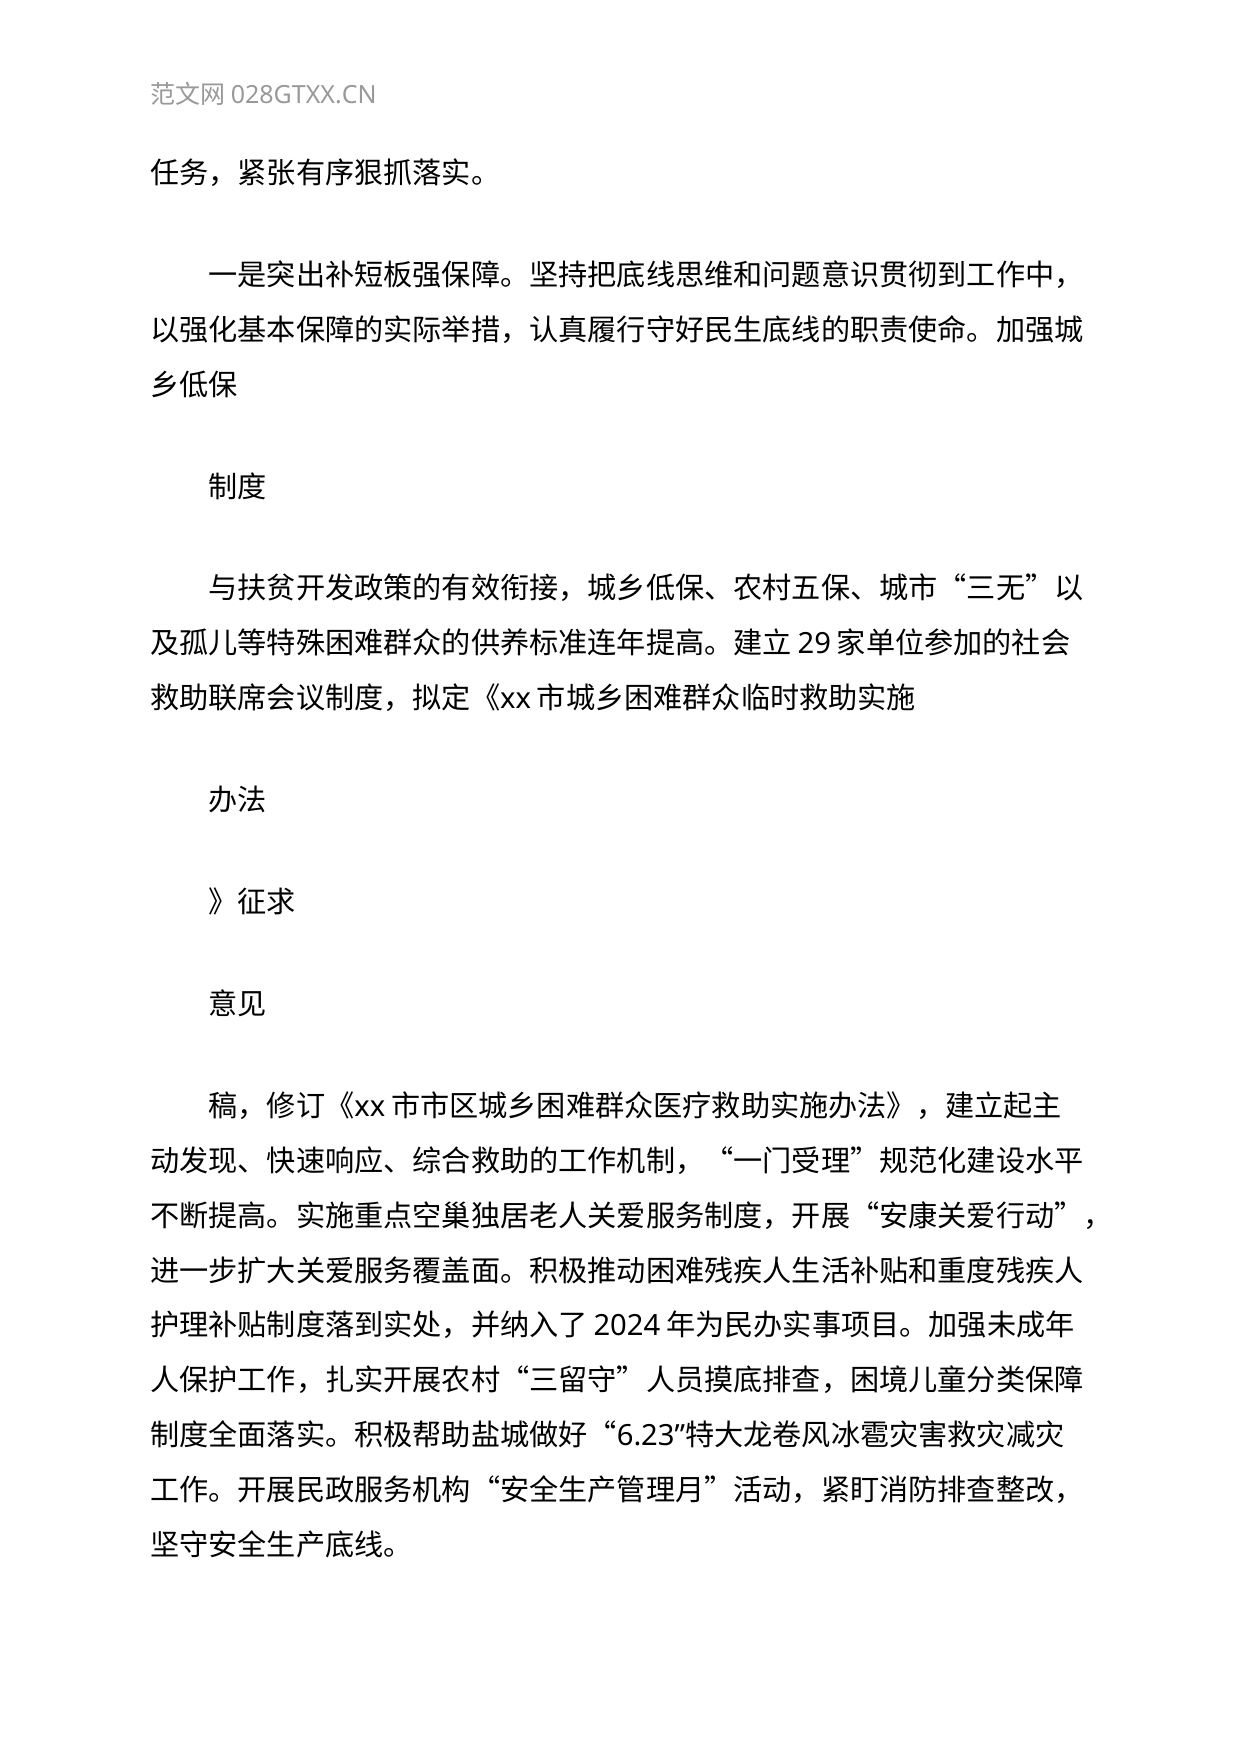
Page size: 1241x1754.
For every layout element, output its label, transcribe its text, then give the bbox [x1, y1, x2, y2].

text 办法 [150, 777, 1090, 819]
text 稿，修订《xx市市区城乡困难群众医疗救助实施办法》，建立起主动发现、快速响应、综合救助的工作机制，“一门受理”规范化建设水平不断提高。实施重点空巢独居老人关爱服务制度，开展“安康关爱行动”，进一步扩大关爱服务覆盖面。积极推动困难残疾人生活补贴和重度残疾人护理补贴制度落到实处，并纳入了2024年为民办实事项目。加强未成年人保护工作，扎实开展农村“三留守”人员摸底排查，困境儿童分类保障制度全面落实。积极帮助盐城做好“6.23”特大龙卷风冰雹灾害救灾减灾工作。开展民政服务机构“安全生产管理月”活动，紧盯消防排查整改，坚守安全生产底线。 [150, 1082, 1090, 1564]
text 与扶贫开发政策的有效衔接，城乡低保、农村五保、城市“三无”以及孤儿等特殊困难群众的供养标准连年提高。建立29家单位参加的社会救助联席会议制度，拟定《xx市城乡困难群众临时救助实施 [150, 565, 1090, 717]
text 意见 [150, 981, 1090, 1023]
text 制度 [150, 463, 1090, 506]
text 》征求 [150, 879, 1090, 921]
text 一是突出补短板强保障。坚持把底线思维和问题意识贯彻到工作中，以强化基本保障的实际举措，认真履行守好民生底线的职责使命。加强城乡低保 [150, 252, 1090, 404]
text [150, 150, 1090, 192]
